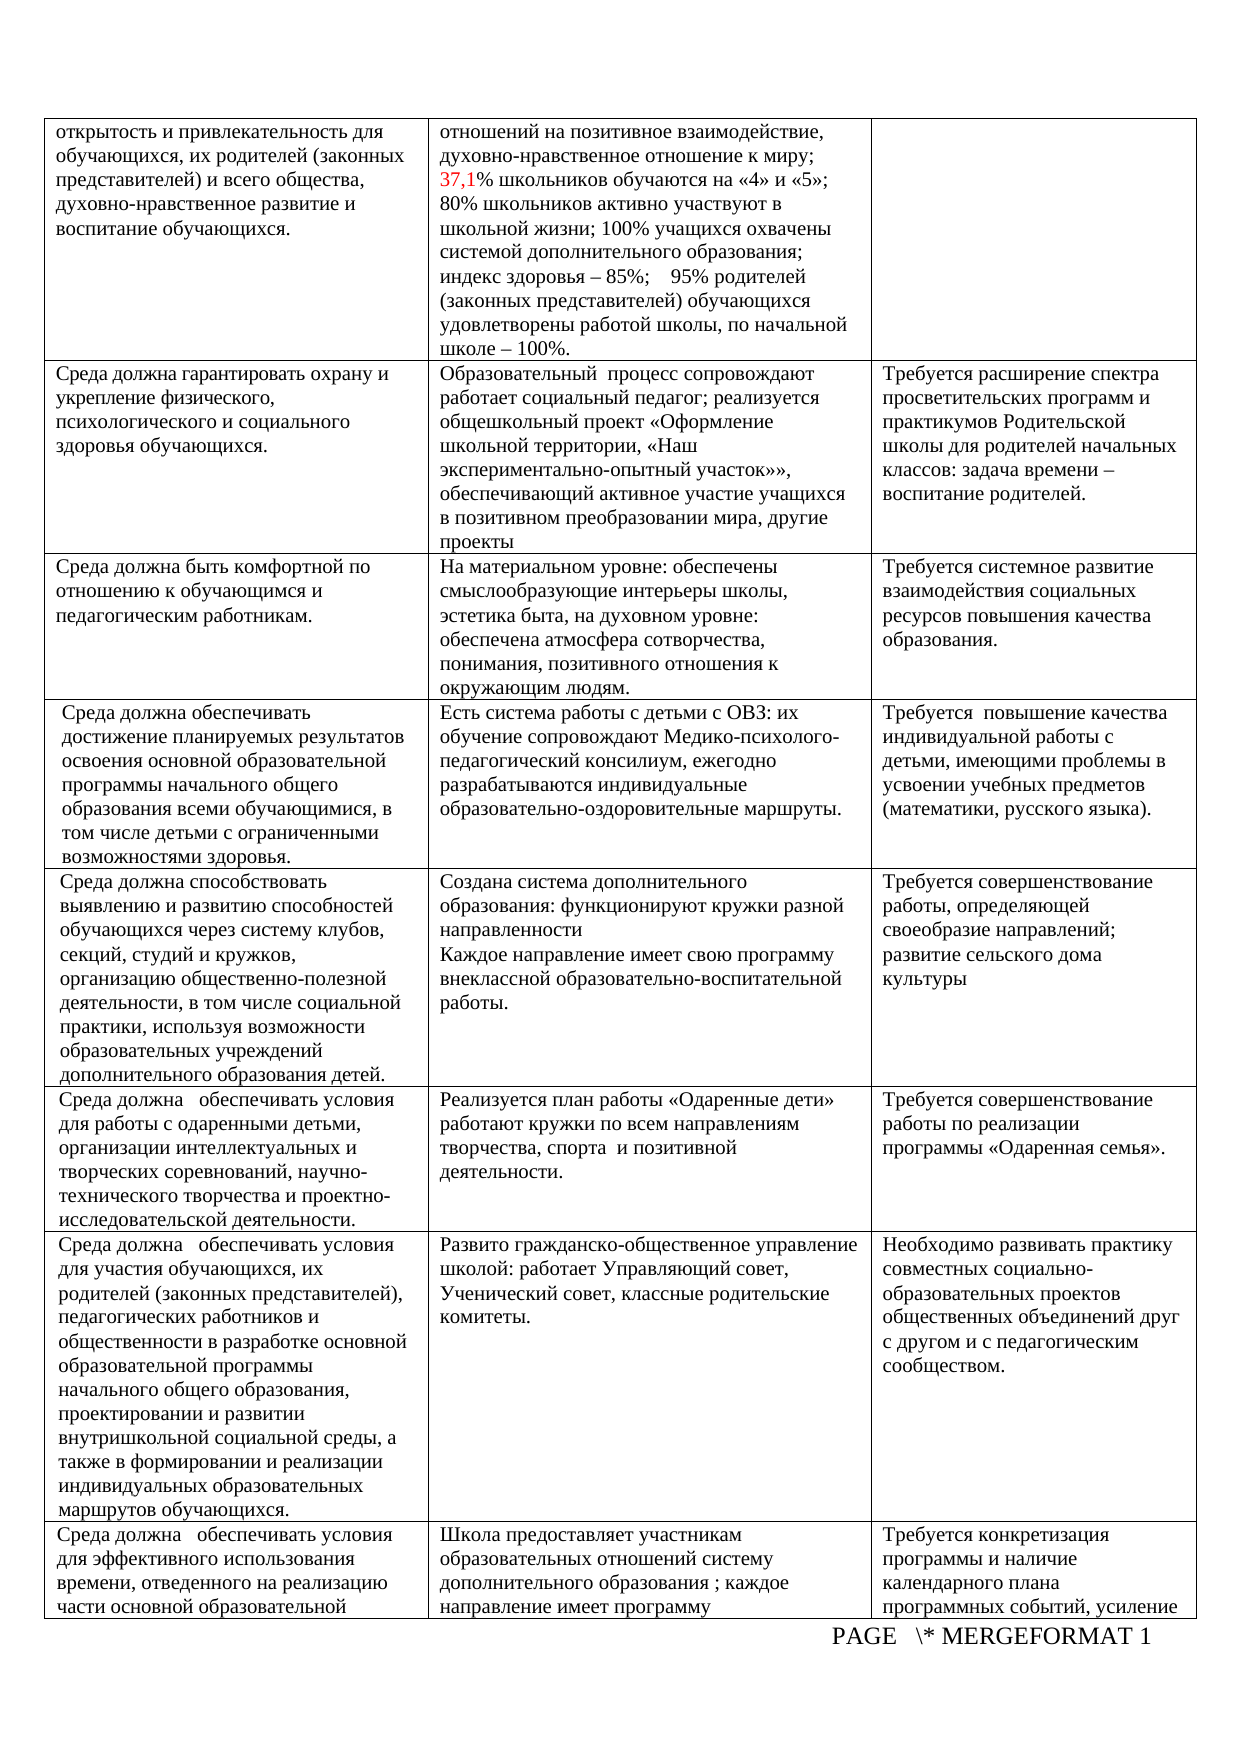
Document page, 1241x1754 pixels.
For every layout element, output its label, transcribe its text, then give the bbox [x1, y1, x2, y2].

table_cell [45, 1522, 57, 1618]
table_cell Есть система работы с детьми с ОВЗ: их обучение сопровождают Медико-психолого-педагогический консилиум, ежегодно разрабатываются индивидуальные образовательно-оздоровительные маршруты. [429, 700, 871, 868]
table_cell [872, 1522, 1196, 1618]
table_cell Среда должна гарантировать охрану и укрепление физического, психологического и социального здоровья обучающихся. [45, 361, 428, 553]
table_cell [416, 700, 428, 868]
table_cell Необходимо развивать практику совместных социально-образовательных проектов общественных объединений друг с другом и с педагогическим сообществом. [872, 1232, 1196, 1521]
table_cell Требуется совершенствование работы по реализации программы «Одаренная семья». [872, 1087, 1196, 1231]
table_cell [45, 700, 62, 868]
table_cell Создана система дополнительного образования: функционируют кружки разной направленности Каждое направление имеет свою программу внеклассной образовательно-воспитательной работы. [429, 869, 871, 1086]
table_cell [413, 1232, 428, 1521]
table_cell Среда должна быть комфортной по отношению к обучающимся и педагогическим работникам. [45, 554, 428, 699]
table_cell Требуется совершенствование работы, определяющей своеобразие направлений; развитие сельского дома культуры [872, 869, 1196, 1086]
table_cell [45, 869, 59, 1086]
table_cell Образовательный процесс сопровождают работает социальный педагог; реализуется общешкольный проект «Оформление школьной территории, «Наш экспериментально-опытный участок»», обеспечивающий активное участие учащихся в позитивном преобразовании мира, другие проекты [429, 361, 871, 553]
table_cell [872, 119, 1196, 360]
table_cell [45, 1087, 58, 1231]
table_cell Требуется системное развитие взаимодействия социальных ресурсов повышения качества образования. [872, 554, 1196, 699]
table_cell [45, 119, 428, 360]
table_cell На материальном уровне: обеспечены смыслообразующие интерьеры школы, эстетика быта, на духовном уровне: обеспечена атмосфера сотворчества, понимания, позитивного отношения к окружающим людям. [429, 554, 871, 699]
table_cell Требуется повышение качества индивидуальной работы с детьми, имеющими проблемы в усвоении учебных предметов (математики, русского языка). [872, 700, 1196, 868]
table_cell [429, 1522, 871, 1618]
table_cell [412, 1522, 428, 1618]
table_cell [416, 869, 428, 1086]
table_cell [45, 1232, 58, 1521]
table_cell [429, 119, 871, 360]
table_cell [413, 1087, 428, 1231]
table_cell Развито гражданско-общественное управление школой: работает Управляющий совет, Ученический совет, классные родительские комитеты. [429, 1232, 871, 1521]
table_cell Реализуется план работы «Одаренные дети» работают кружки по всем направлениям творчества, спорта и позитивной деятельности. [429, 1087, 871, 1231]
table_cell Требуется расширение спектра просветительских программ и практикумов Родительской школы для родителей начальных классов: задача времени – воспитание родителей. [872, 361, 1196, 553]
